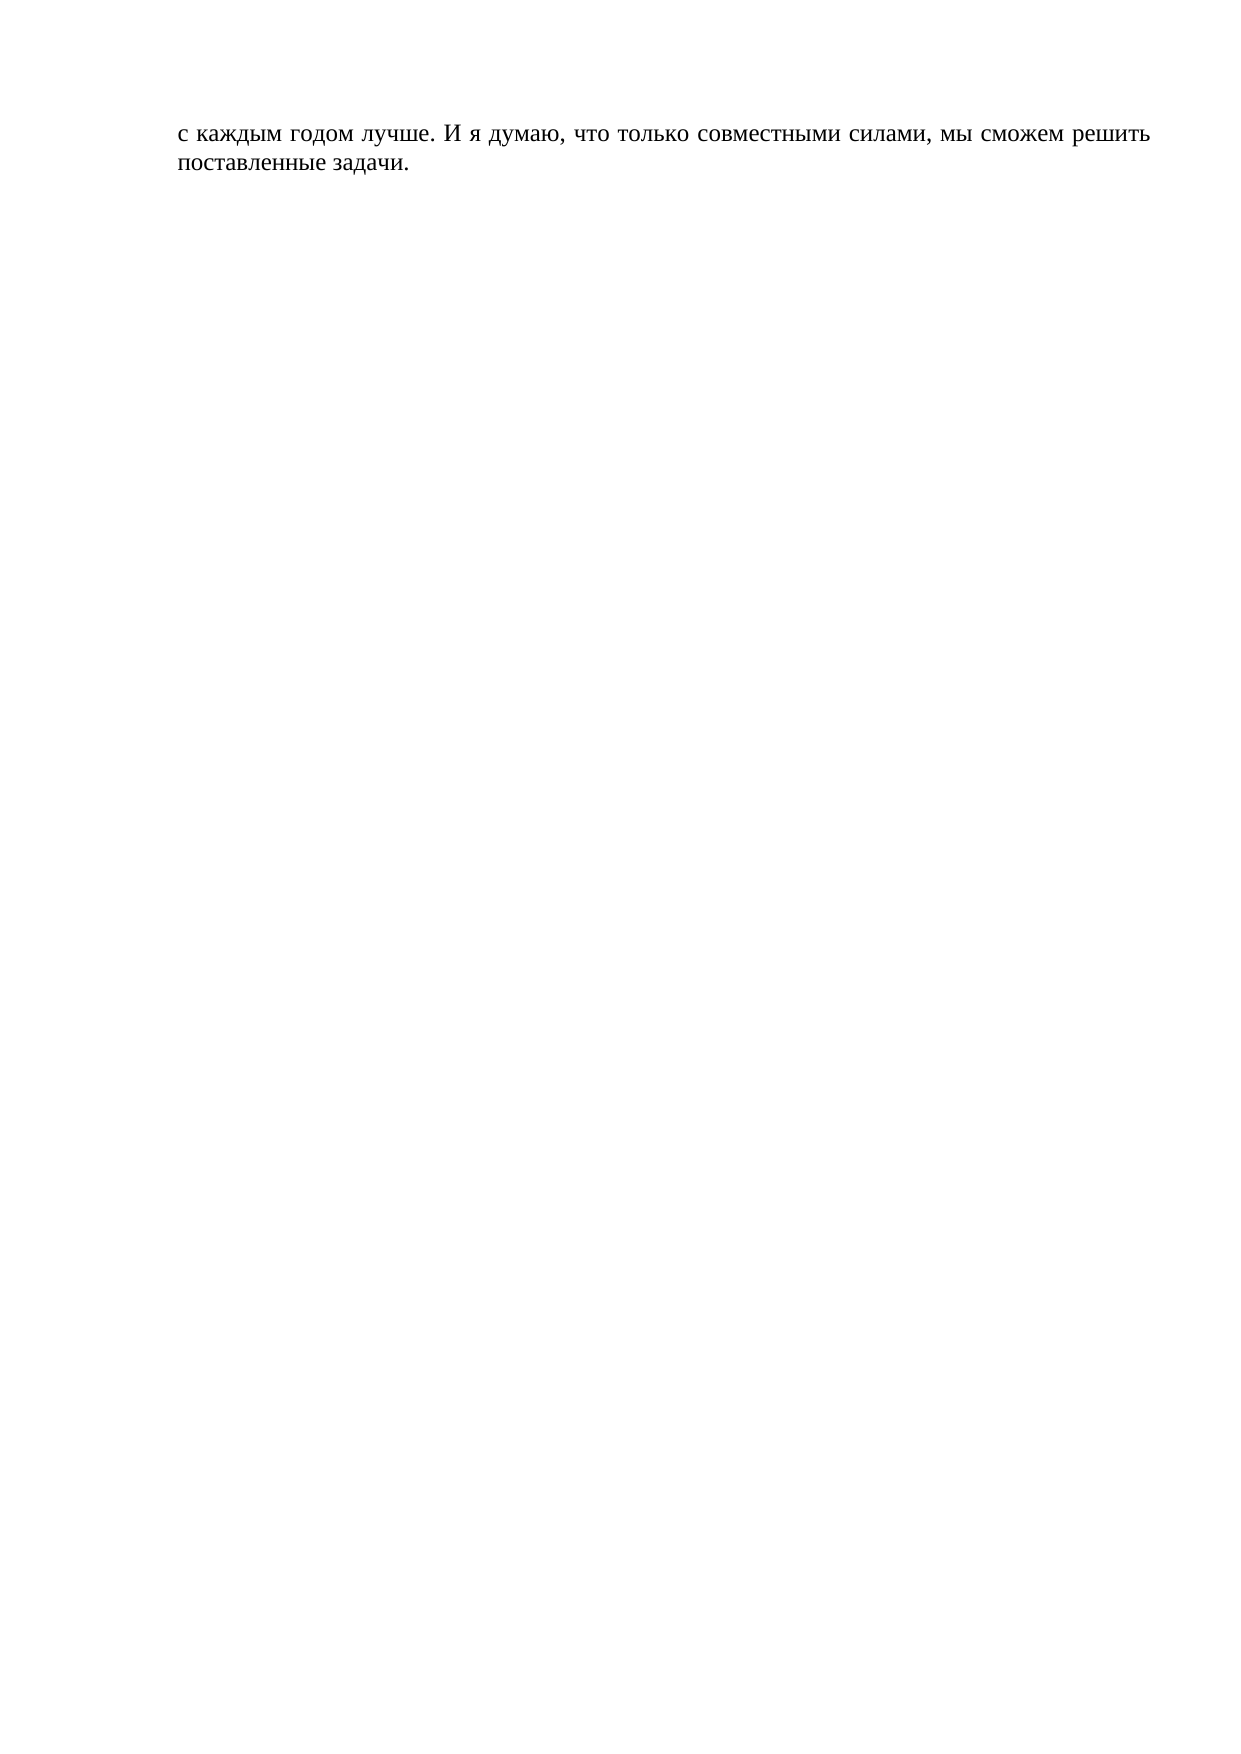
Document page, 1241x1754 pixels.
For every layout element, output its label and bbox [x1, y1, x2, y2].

text [177, 118, 1152, 176]
